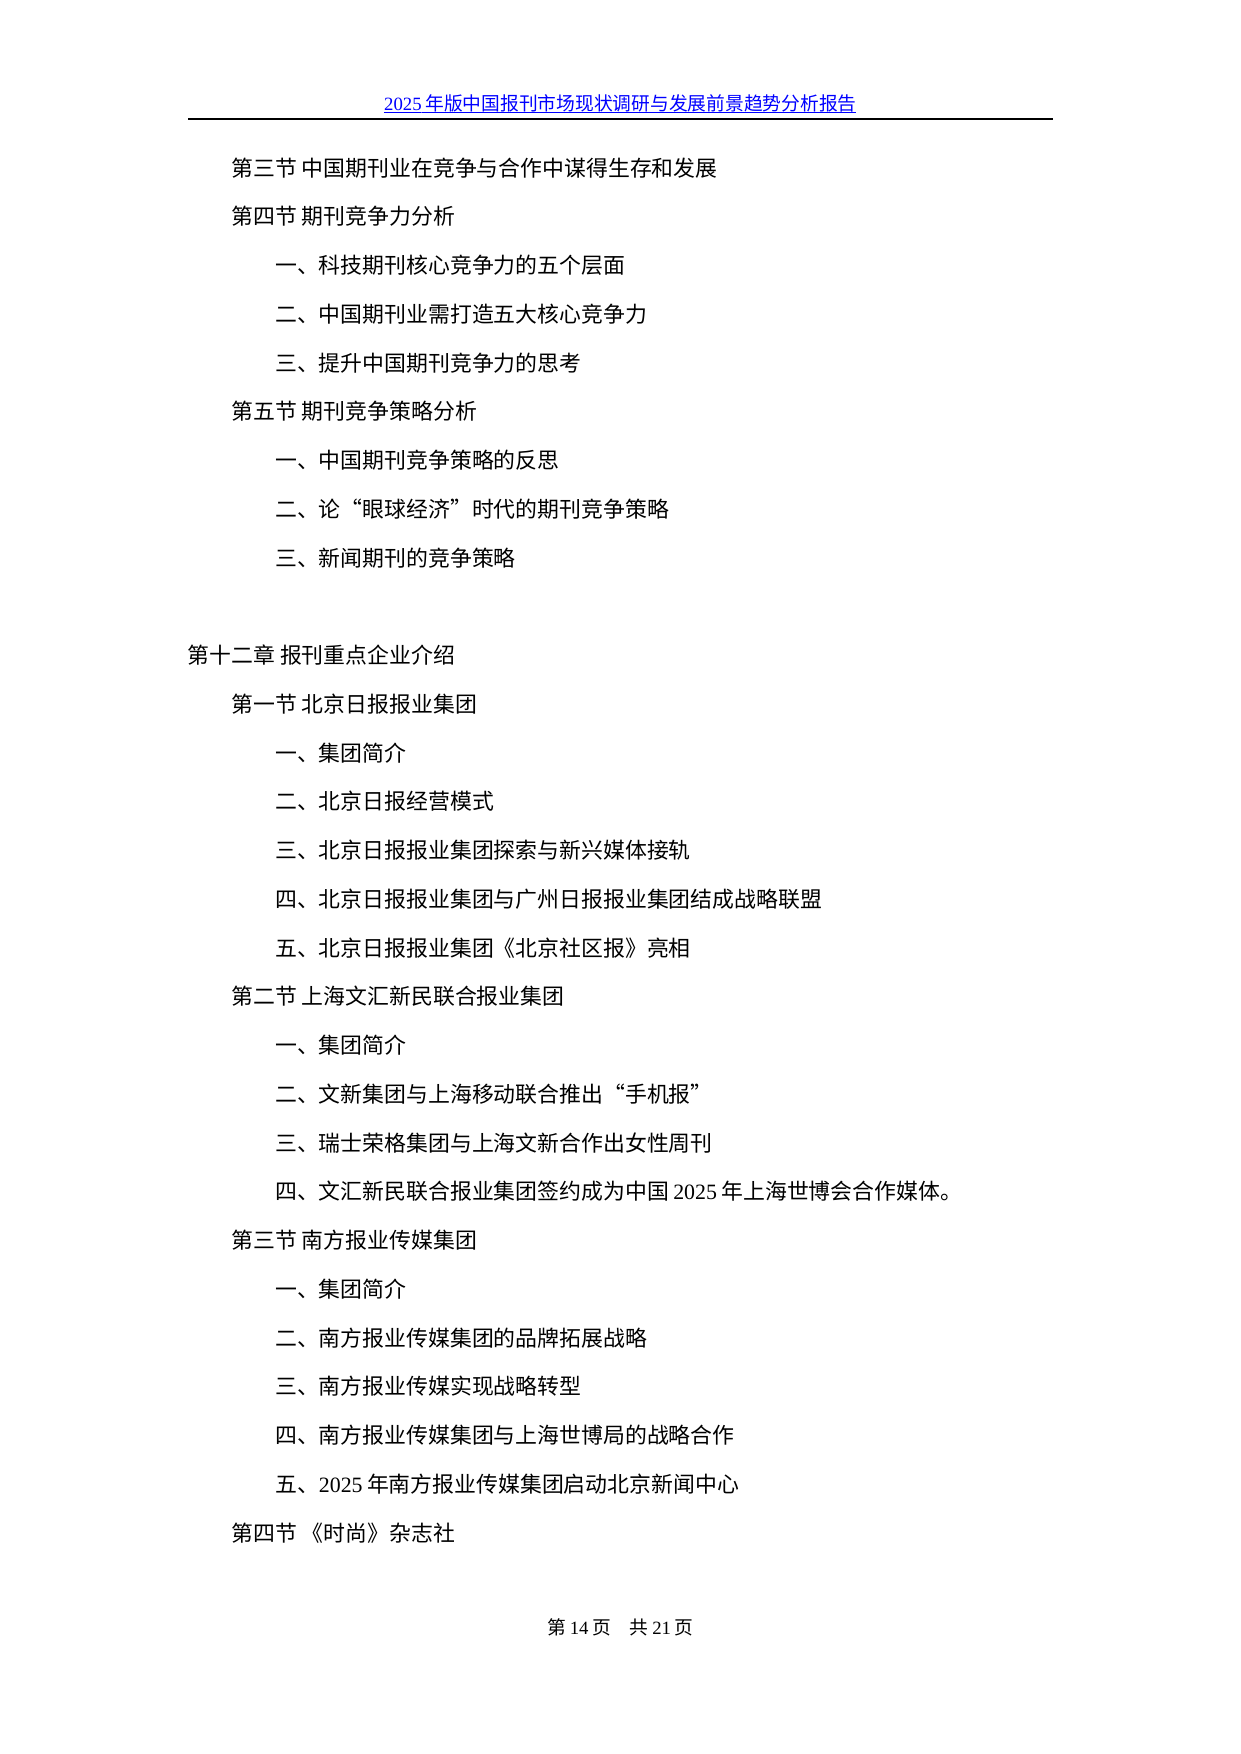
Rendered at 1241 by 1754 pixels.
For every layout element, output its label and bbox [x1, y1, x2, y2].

text [187, 150, 1053, 1548]
